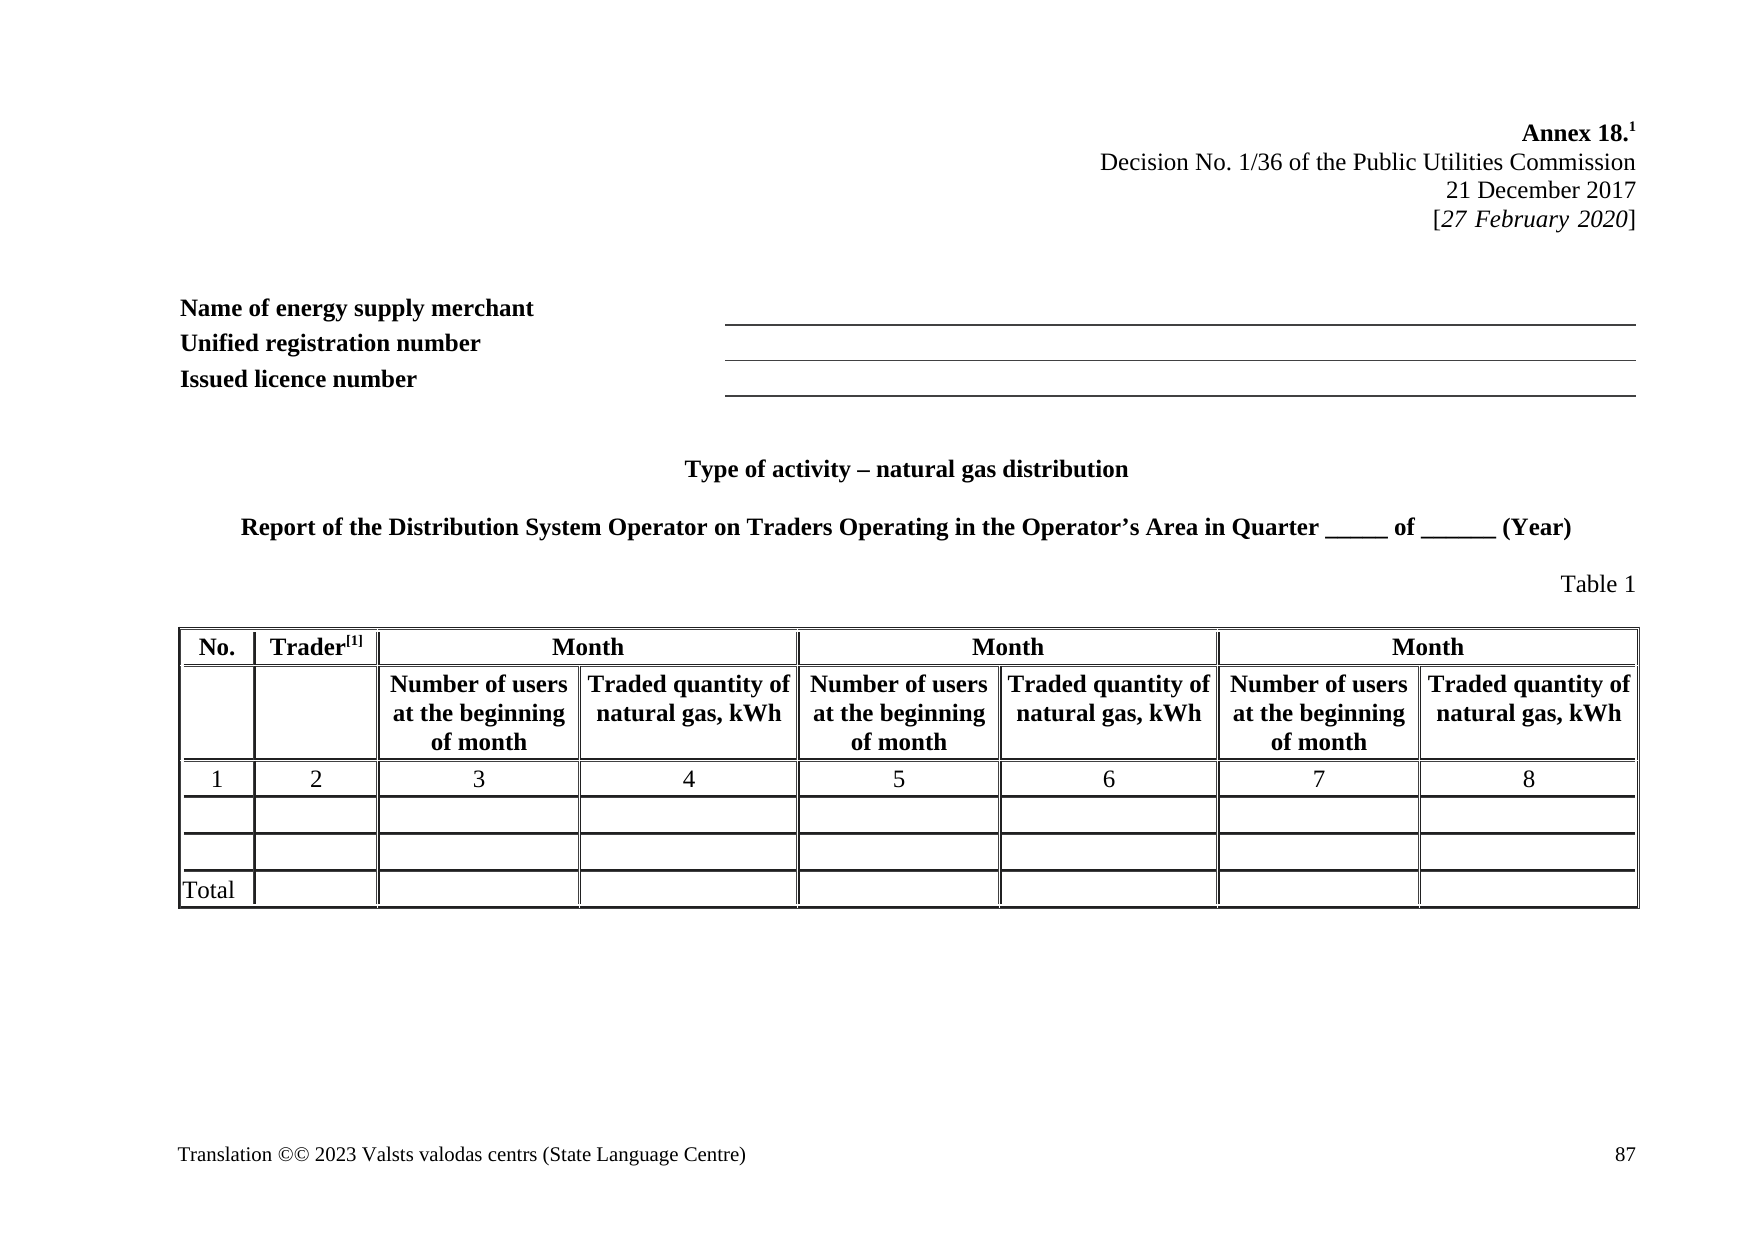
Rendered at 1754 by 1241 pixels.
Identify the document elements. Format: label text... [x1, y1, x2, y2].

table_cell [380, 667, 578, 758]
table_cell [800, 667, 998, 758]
text Table 1 [177, 569, 1636, 598]
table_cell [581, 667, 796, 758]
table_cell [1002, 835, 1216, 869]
text [27 February 2020] [177, 204, 1636, 233]
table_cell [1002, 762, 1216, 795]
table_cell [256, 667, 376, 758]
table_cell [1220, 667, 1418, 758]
text Type of activity – natural gas distribution [177, 454, 1636, 483]
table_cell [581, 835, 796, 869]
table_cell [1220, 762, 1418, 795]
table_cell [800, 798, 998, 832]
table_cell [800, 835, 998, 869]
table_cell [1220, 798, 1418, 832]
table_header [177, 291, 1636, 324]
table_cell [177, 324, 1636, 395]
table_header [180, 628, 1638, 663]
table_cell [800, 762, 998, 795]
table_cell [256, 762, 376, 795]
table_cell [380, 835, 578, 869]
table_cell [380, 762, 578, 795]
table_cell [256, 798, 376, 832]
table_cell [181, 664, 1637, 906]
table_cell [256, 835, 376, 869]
text Annex 18.1 [177, 118, 1636, 147]
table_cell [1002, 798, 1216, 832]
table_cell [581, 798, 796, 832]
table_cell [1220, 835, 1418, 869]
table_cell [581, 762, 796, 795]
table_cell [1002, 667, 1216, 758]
text Decision No. 1/36 of the Public Utilities Commission [177, 147, 1636, 176]
text 21 December 2017 [177, 176, 1636, 204]
text Report of the Distribution System Operator on Traders Operating in the Operator’s Area in Quarter _____ of ______ (Year) [177, 512, 1636, 540]
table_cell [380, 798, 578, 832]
